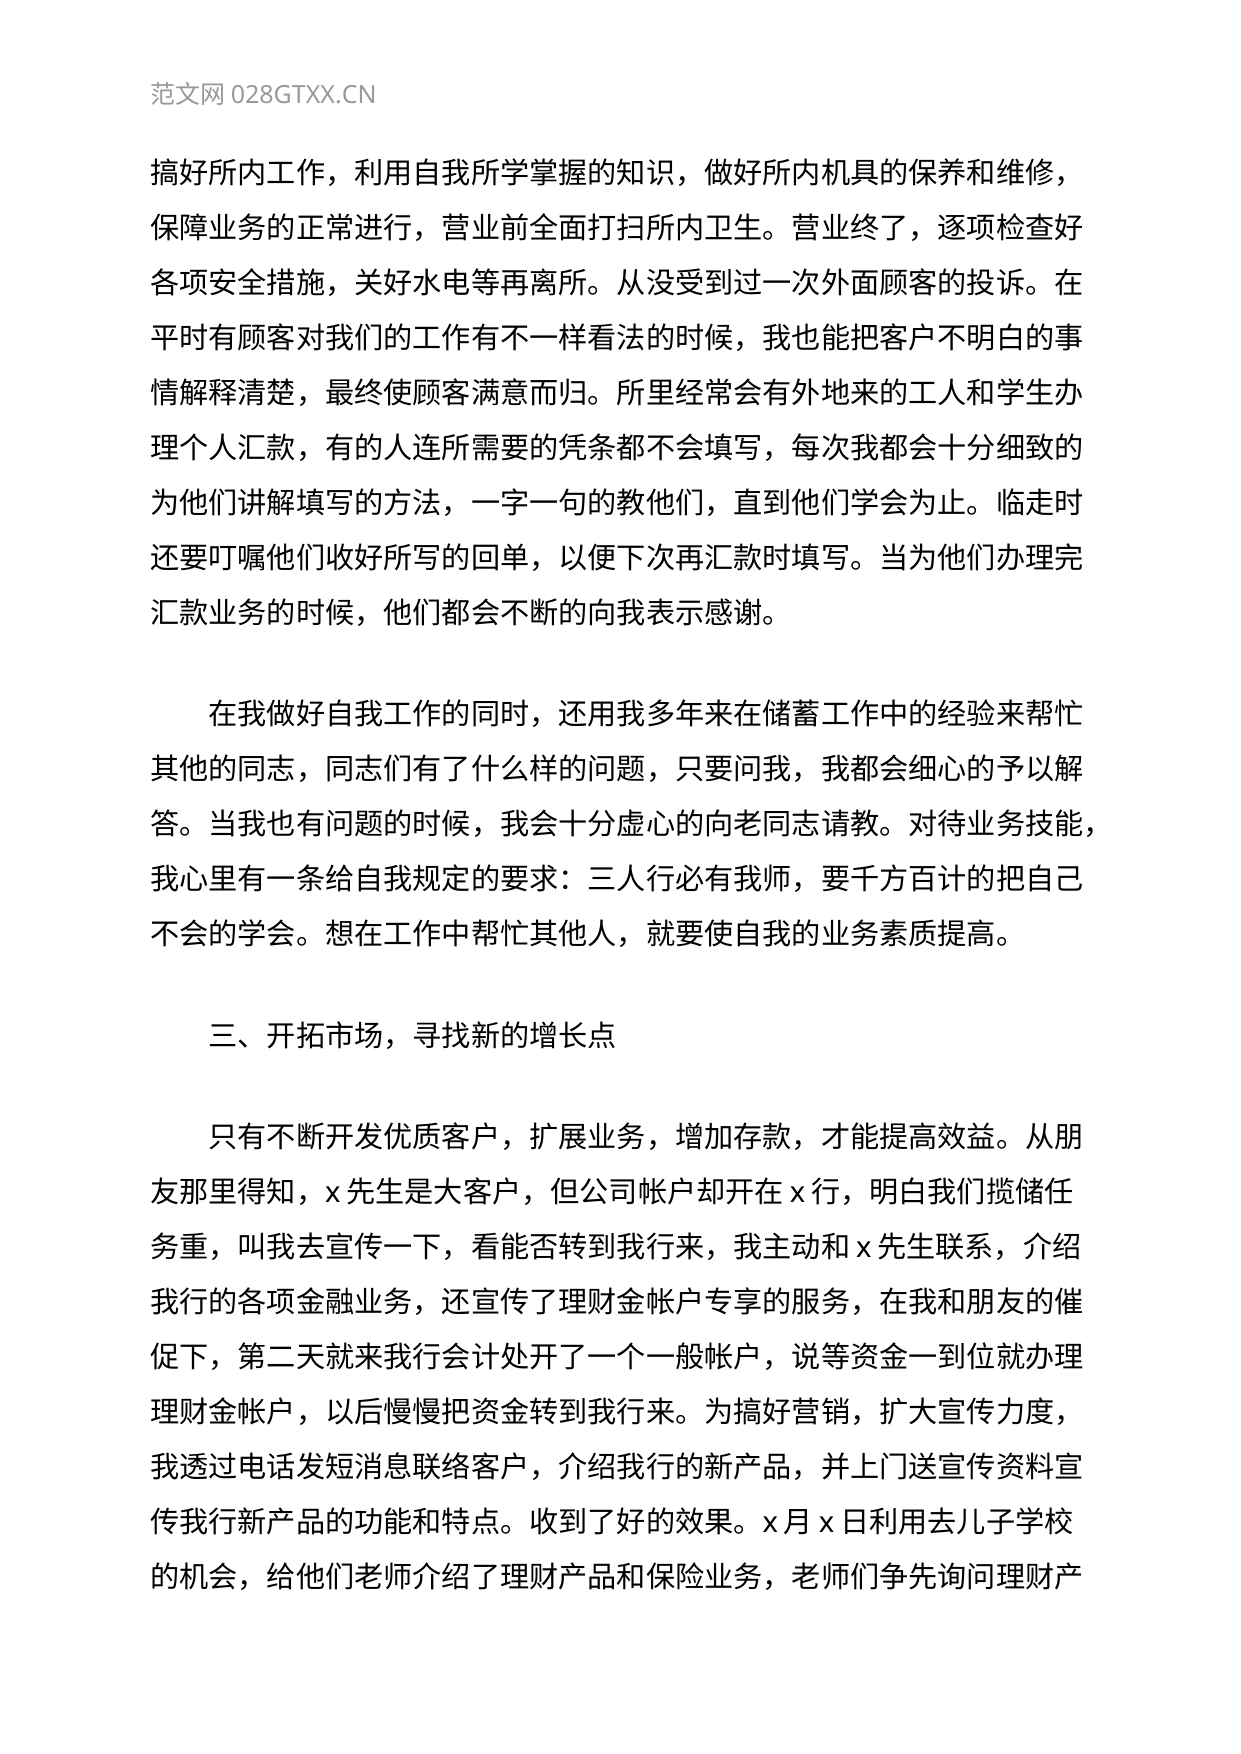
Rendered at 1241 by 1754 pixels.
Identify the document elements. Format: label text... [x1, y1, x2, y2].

text 在我做好自我工作的同时，还用我多年来在储蓄工作中的经验来帮忙其他的同志，同志们有了什么样的问题，只要问我，我都会细心的予以解答。当我也有问题的时候，我会十分虚心的向老同志请教。对待业务技能，我心里有一条给自我规定的要求：三人行必有我师，要千方百计的把自己不会的学会。想在工作中帮忙其他人，就要使自我的业务素质提高。 [150, 691, 1090, 953]
text 三、开拓市场，寻找新的增长点 [150, 1012, 1090, 1054]
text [150, 1114, 1090, 1596]
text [150, 150, 1090, 631]
